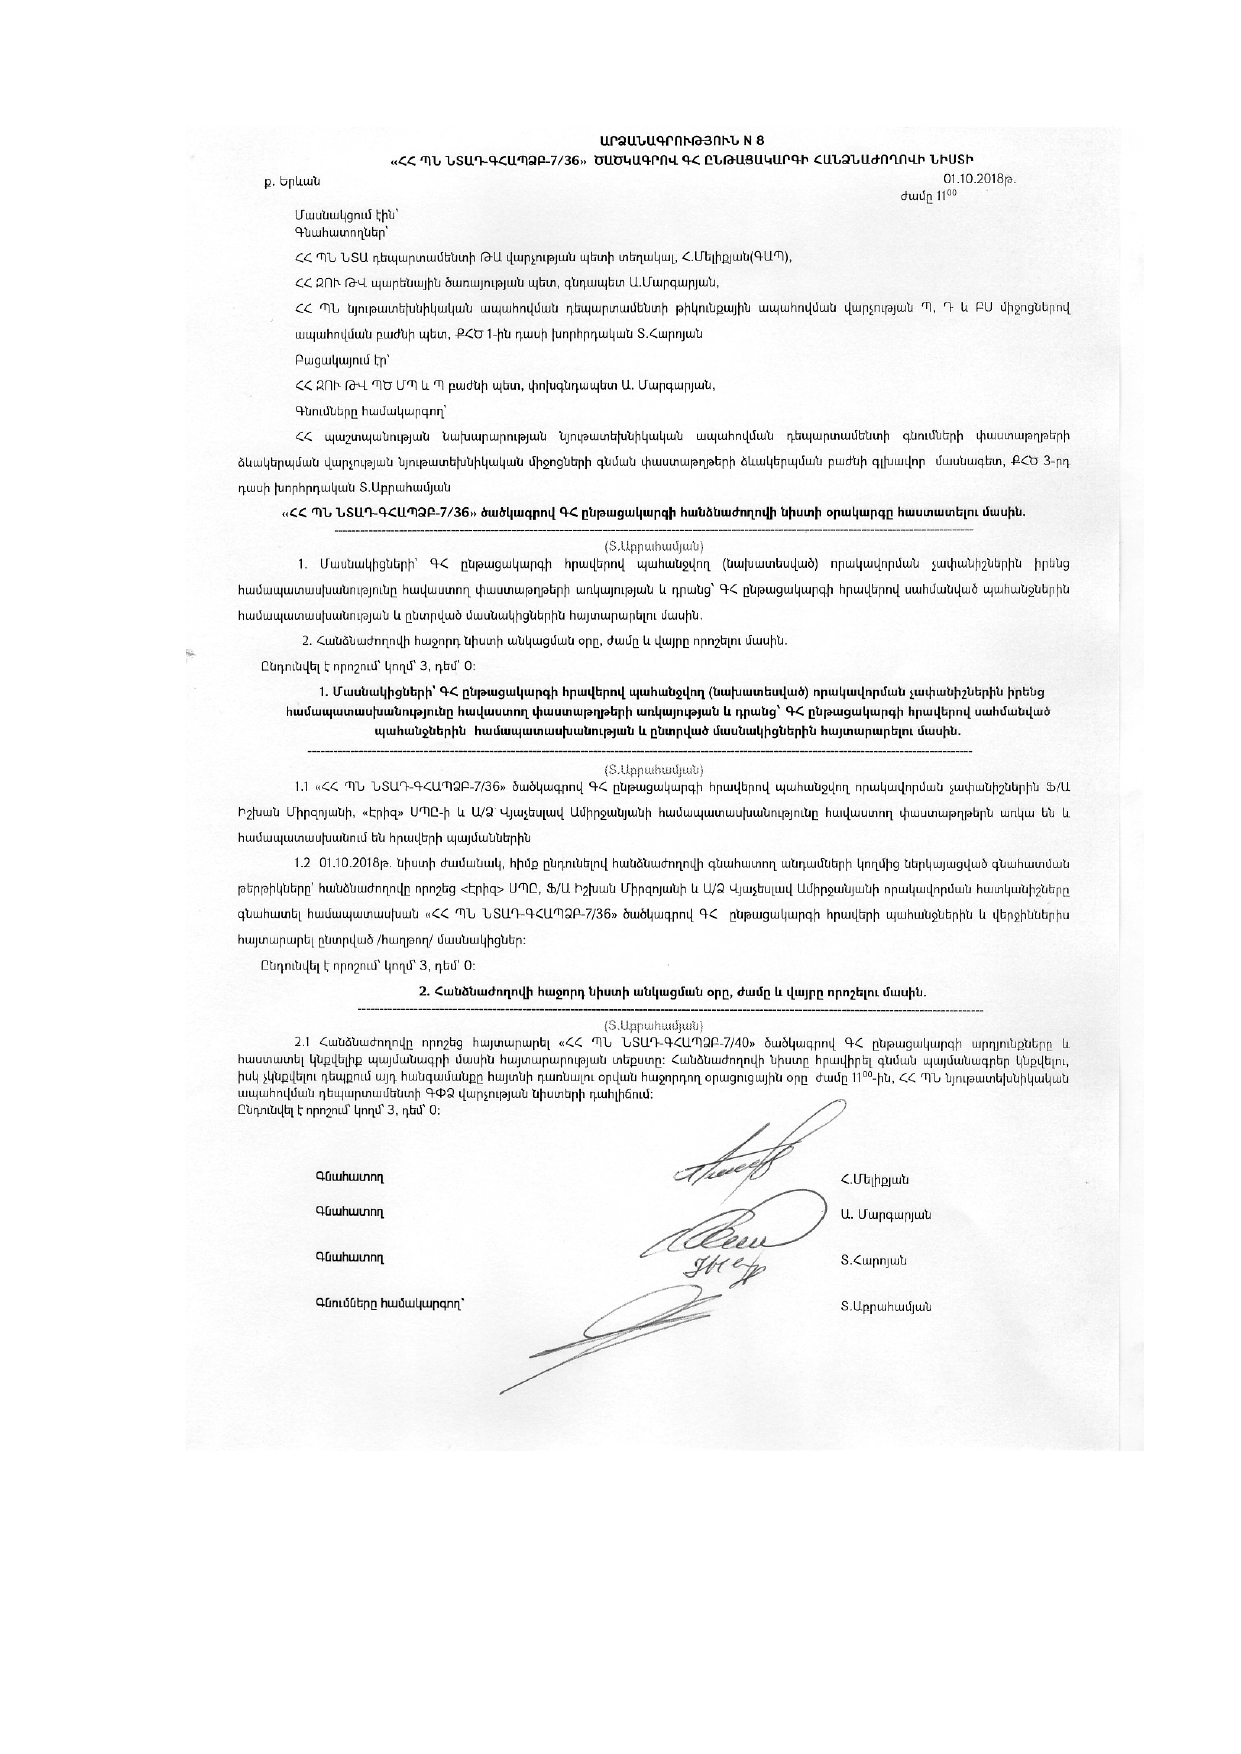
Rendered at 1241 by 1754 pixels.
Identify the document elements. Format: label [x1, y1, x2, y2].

picture [177, 118, 1151, 1459]
